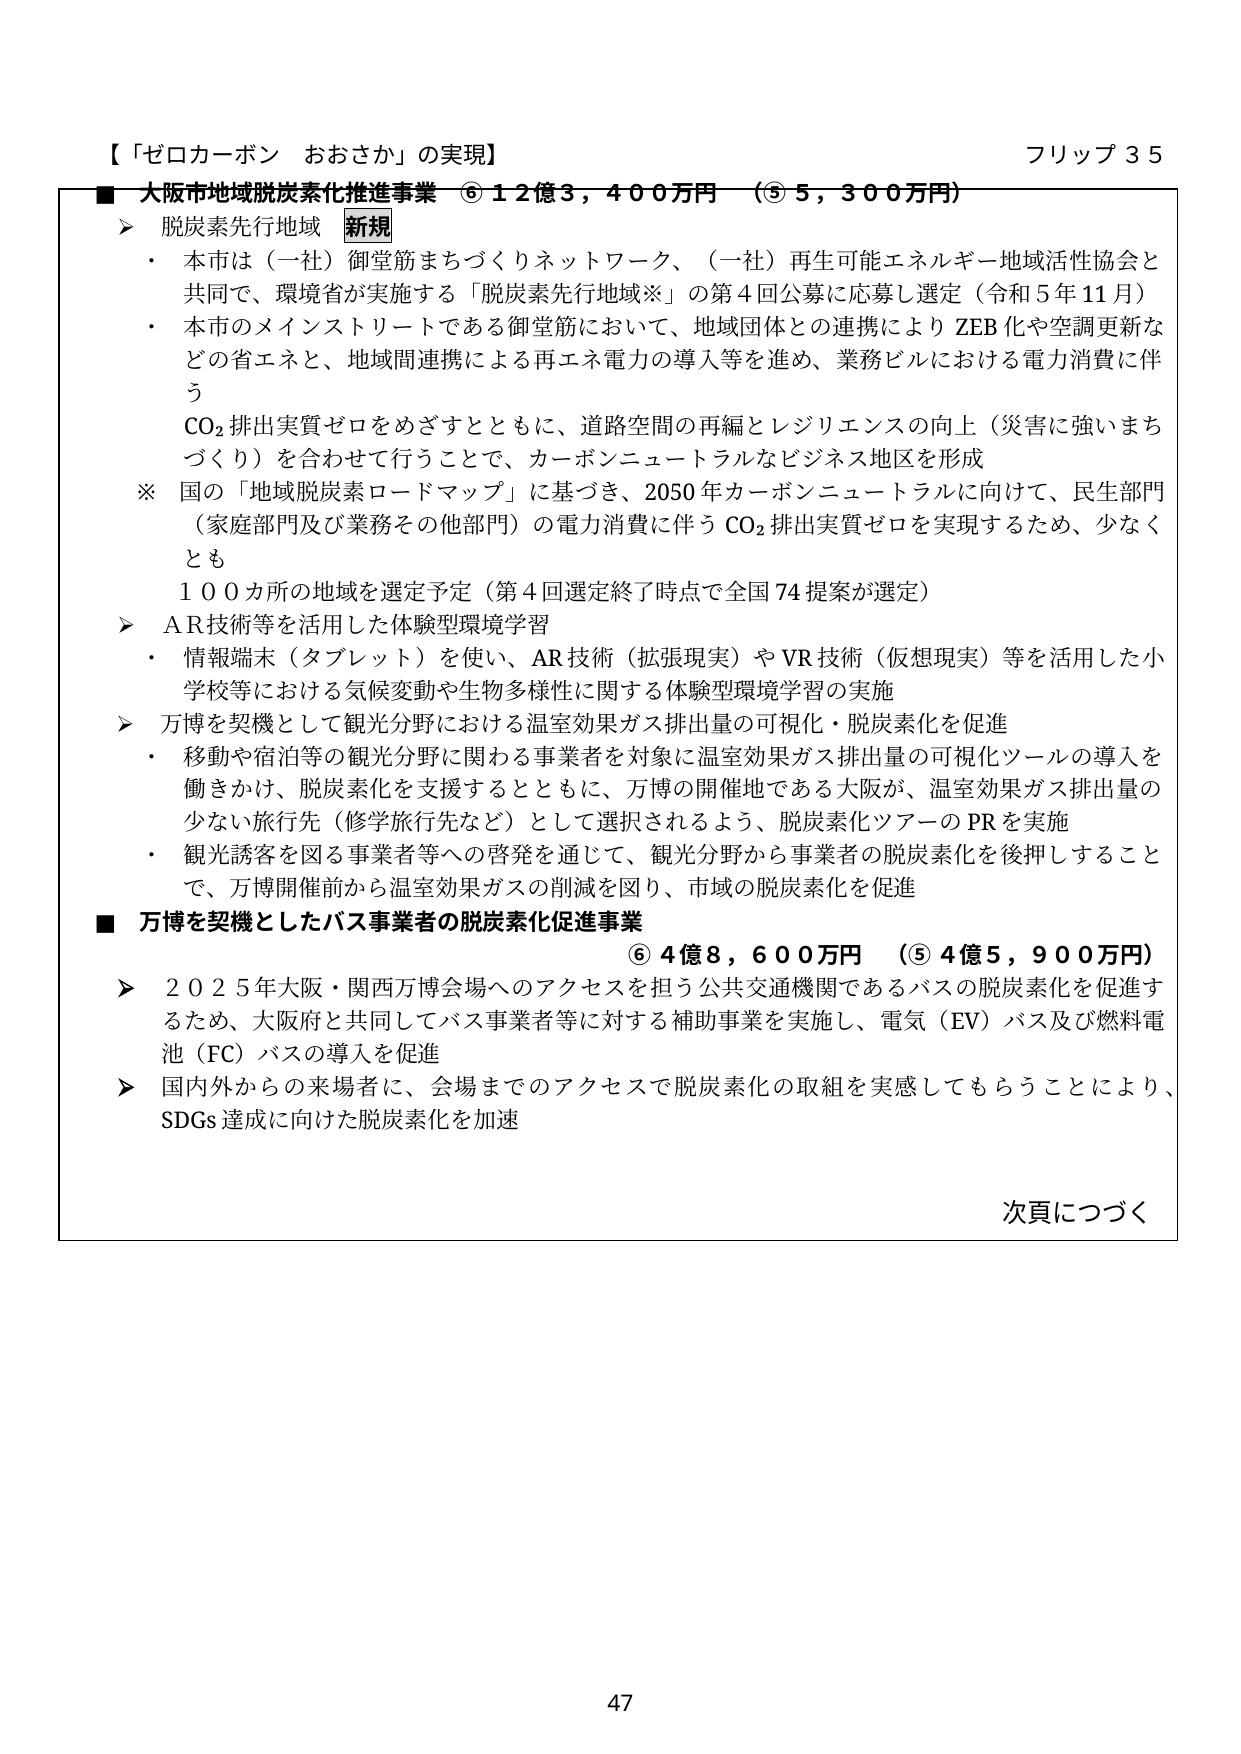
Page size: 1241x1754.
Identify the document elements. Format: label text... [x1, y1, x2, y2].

table_header フリップ ３５ [836, 135, 1178, 172]
table_header 【「ゼロカーボン おおさか」の実現】 [86, 135, 835, 172]
